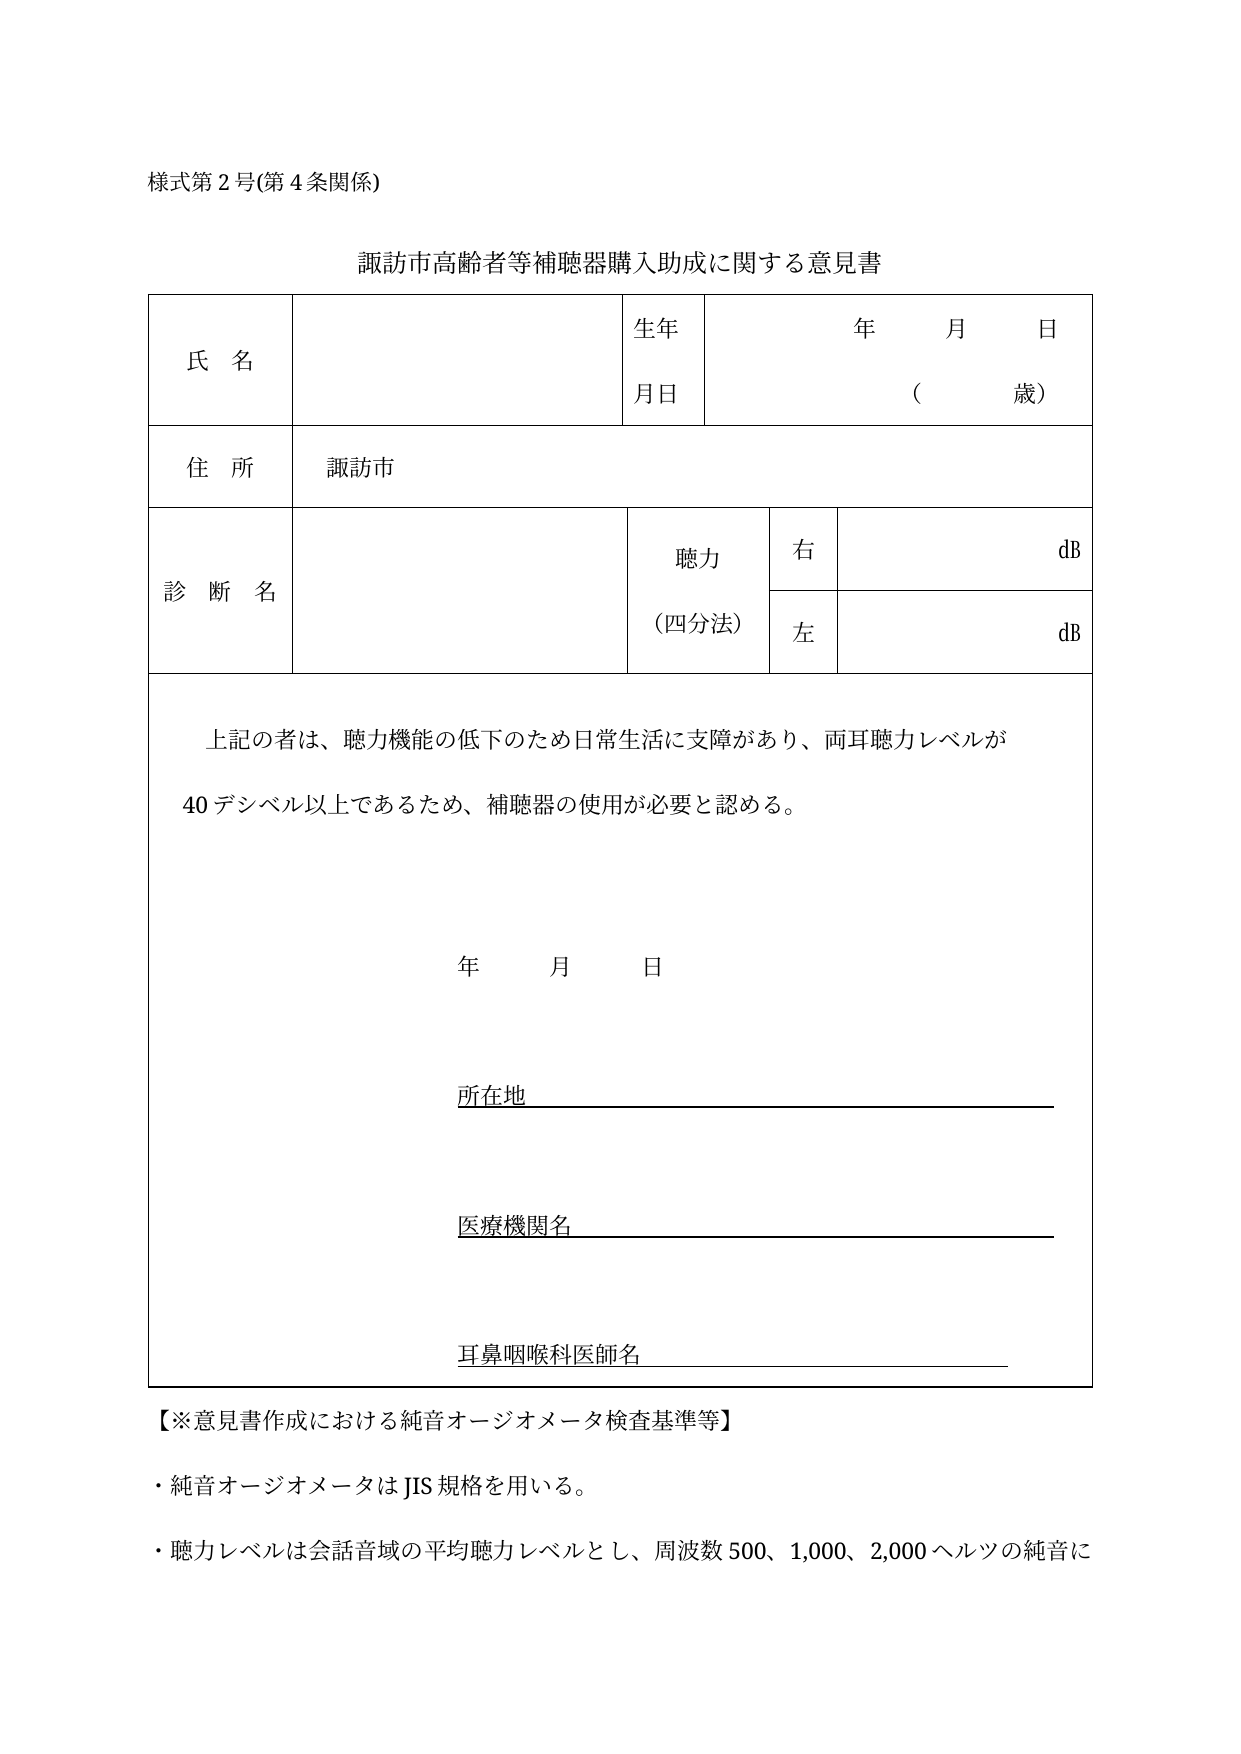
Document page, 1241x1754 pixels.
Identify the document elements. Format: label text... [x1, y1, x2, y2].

table_cell 左 [770, 591, 837, 673]
table_cell 上記の者は、聴力機能の低下のため日常生活に支障があり、両耳聴力レベルが 40デシベル以上であるため、補聴器の使用が必要と認める。 年 月 日 所在地 医療機関名 耳鼻咽喉科医師名 [149, 674, 1092, 1386]
table_header 氏 名 [149, 295, 292, 424]
text 様式第2号(第4条関係) [148, 164, 1092, 197]
table_header 生年 月日 [623, 295, 704, 424]
table_cell [293, 508, 627, 673]
text ・純音オージオメータはJIS規格を用いる。 [148, 1452, 1092, 1517]
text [148, 1517, 1092, 1582]
table_cell 診 断 名 [149, 508, 292, 673]
table_cell 聴力 （四分法） [628, 508, 769, 673]
table_cell 住 所 [149, 426, 292, 507]
table_header 年 月 日 （ 歳） [705, 295, 1092, 424]
table_cell 右 [770, 508, 837, 590]
table_cell ㏈ [838, 508, 1092, 590]
text 【※意見書作成における純音オージオメータ検査基準等】 [148, 1388, 1092, 1452]
text 諏訪市高齢者等補聴器購入助成に関する意見書 [148, 229, 1092, 294]
table_cell 諏訪市 [293, 426, 1092, 507]
table_header [293, 295, 622, 424]
table_cell ㏈ [838, 591, 1092, 673]
